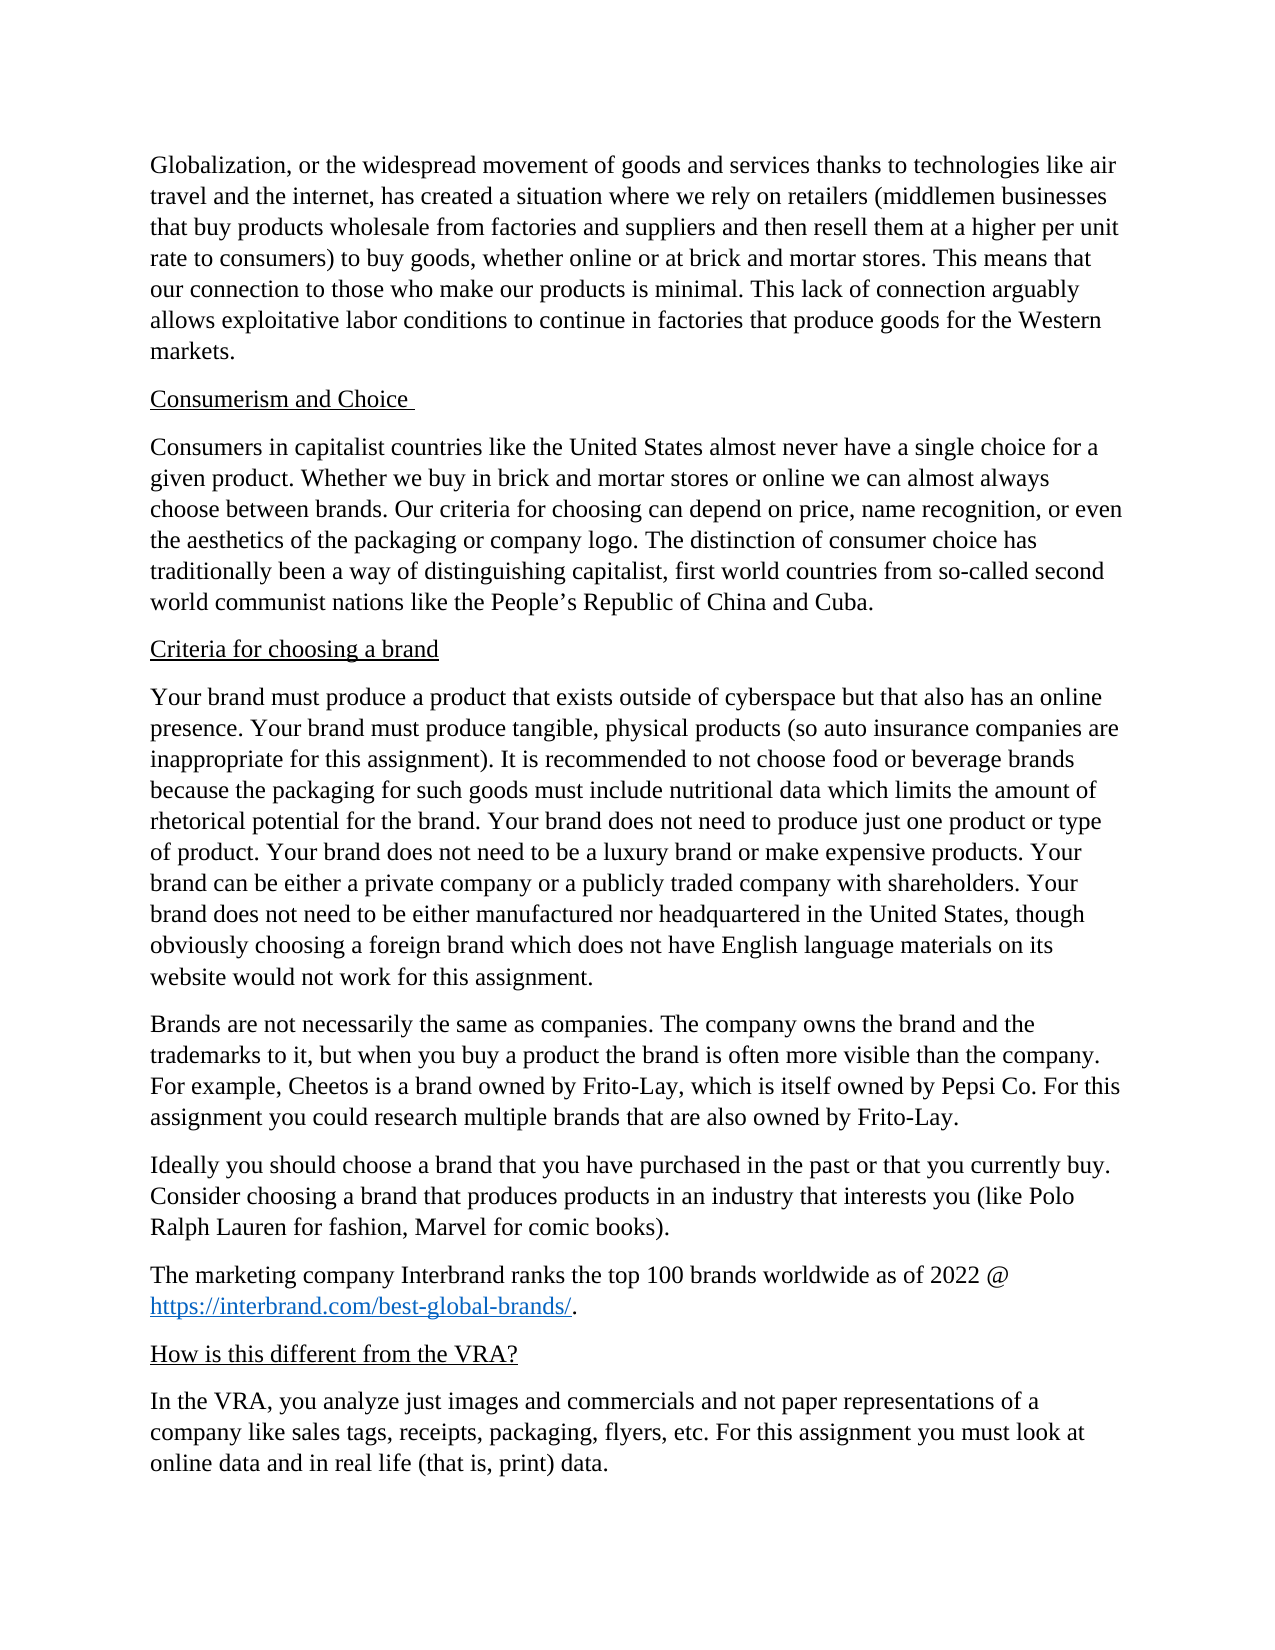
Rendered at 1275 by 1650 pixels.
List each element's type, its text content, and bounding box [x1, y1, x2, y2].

text The marketing company Interbrand ranks the top 100 brands worldwide as of 2022 @ https://interbrand.com/best-global-brands/. [150, 1260, 1125, 1320]
text Ideally you should choose a brand that you have purchased in the past or that you currently buy. Consider choosing a brand that produces products in an industry that interests you (like Polo Ralph Lauren for fashion, Marvel for comic books). [150, 1150, 1125, 1241]
text Your brand must produce a product that exists outside of cyberspace but that also has an online presence. Your brand must produce tangible, physical products (so auto insurance companies are inappropriate for this assignment). It is recommended to not choose food or beverage brands because the packaging for such goods must include nutritional data which limits the amount of rhetorical potential for the brand. Your brand does not need to produce just one product or type of product. Your brand does not need to be a luxury brand or make expensive products. Your brand can be either a private company or a publicly traded company with shareholders. Your brand does not need to be either manufactured nor headquartered in the United States, though obviously choosing a foreign brand which does not have English language materials on its website would not work for this assignment. [150, 682, 1125, 990]
text Criteria for choosing a brand [150, 634, 1125, 663]
text Brands are not necessarily the same as companies. The company owns the brand and the trademarks to it, but when you buy a product the brand is often more visible than the company. For example, Cheetos is a brand owned by Frito-Lay, which is itself owned by Pepsi Co. For this assignment you could research multiple brands that are also owned by Frito-Lay. [150, 1009, 1125, 1131]
text Consumers in capitalist countries like the United States almost never have a single choice for a given product. Whether we buy in brick and mortar stores or online we can almost always choose between brands. Our criteria for choosing can depend on price, name recognition, or even the aesthetics of the packaging or company logo. The distinction of consumer choice has traditionally been a way of distinguishing capitalist, first world countries from so-called second world communist nations like the People’s Republic of China and Cuba. [150, 432, 1125, 616]
text How is this different from the VRA? [150, 1339, 1125, 1367]
text In the VRA, you analyze just images and commercials and not paper representations of a company like sales tags, receipts, packaging, flyers, etc. For this assignment you must look at online data and in real life (that is, print) data. [150, 1386, 1125, 1477]
text Globalization, or the widespread movement of goods and services thanks to technologies like air travel and the internet, has created a situation where we rely on retailers (middlemen businesses that buy products wholesale from factories and suppliers and then resell them at a higher per unit rate to consumers) to buy goods, whether online or at brick and mortar stores. This means that our connection to those who make our products is minimal. This lack of connection arguably allows exploitative labor conditions to continue in factories that produce goods for the Western markets. [150, 150, 1125, 365]
text Consumerism and Choice [150, 384, 1125, 413]
